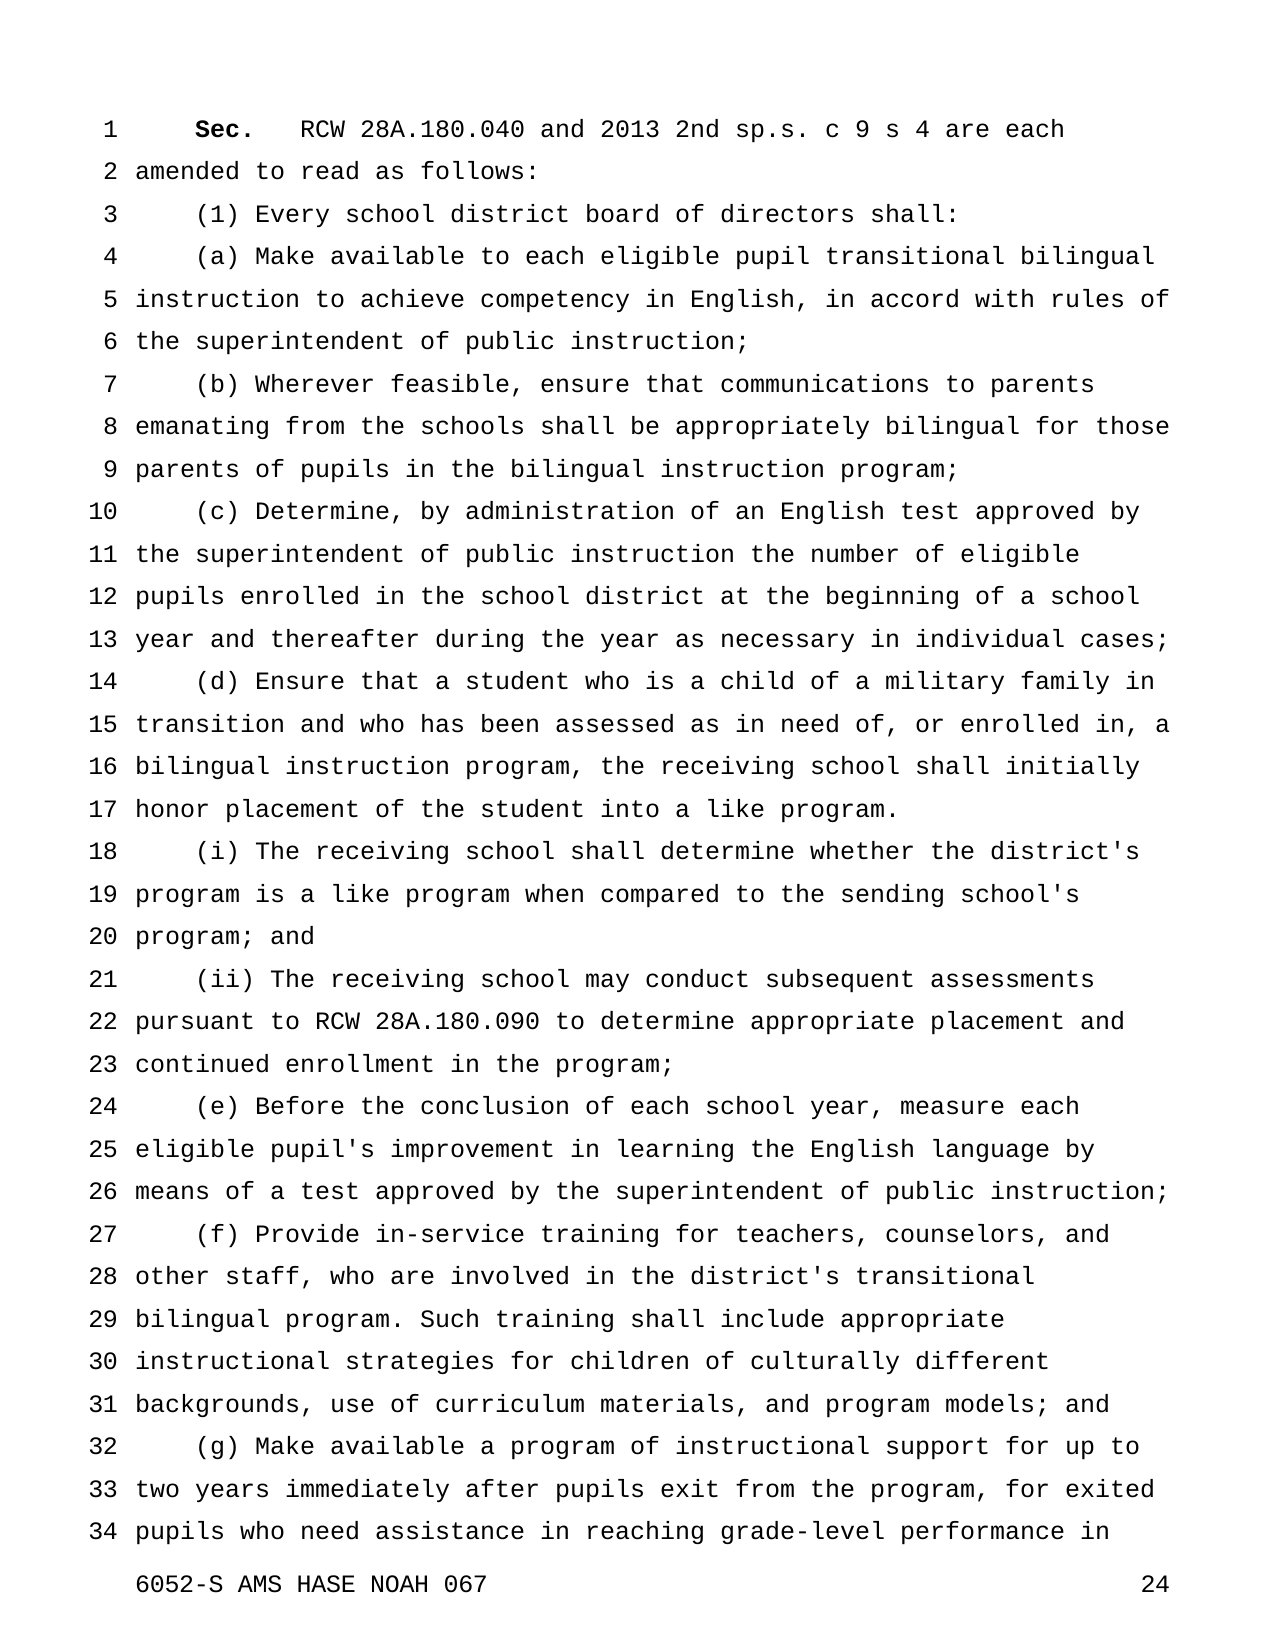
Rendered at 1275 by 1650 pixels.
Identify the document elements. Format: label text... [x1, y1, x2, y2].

text (1) Every school district board of directors shall: [135, 188, 1170, 231]
text (d) Ensure that a student who is a child of a military family in transition and who has been assessed as in need of, or enrolled in, a bilingual instruction program, the receiving school shall initially honor placement of the student into a like program. [135, 656, 1170, 826]
text (f) Provide in-service training for teachers, counselors, and other staff, who are involved in the district's transitional bilingual program. Such training shall include appropriate instructional strategies for children of culturally different backgrounds, use of curriculum materials, and program models; and [135, 1208, 1170, 1421]
text (e) Before the conclusion of each school year, measure each eligible pupil's improvement in learning the English language by means of a test approved by the superintendent of public instruction; [135, 1081, 1170, 1208]
text (b) Wherever feasible, ensure that communications to parents emanating from the schools shall be appropriately bilingual for those parents of pupils in the bilingual instruction program; [135, 358, 1170, 486]
text (a) Make available to each eligible pupil transitional bilingual instruction to achieve competency in English, in accord with rules of the superintendent of public instruction; [135, 231, 1170, 358]
text Sec. RCW 28A.180.040 and 2013 2nd sp.s. c 9 s 4 are each amended to read as follows: [135, 103, 1170, 188]
text (ii) The receiving school may conduct subsequent assessments pursuant to RCW 28A.180.090 to determine appropriate placement and continued enrollment in the program; [135, 953, 1170, 1081]
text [135, 1421, 1170, 1548]
text (c) Determine, by administration of an English test approved by the superintendent of public instruction the number of eligible pupils enrolled in the school district at the beginning of a school year and thereafter during the year as necessary in individual cases; [135, 486, 1170, 656]
text (i) The receiving school shall determine whether the district's program is a like program when compared to the sending school's program; and [135, 826, 1170, 953]
